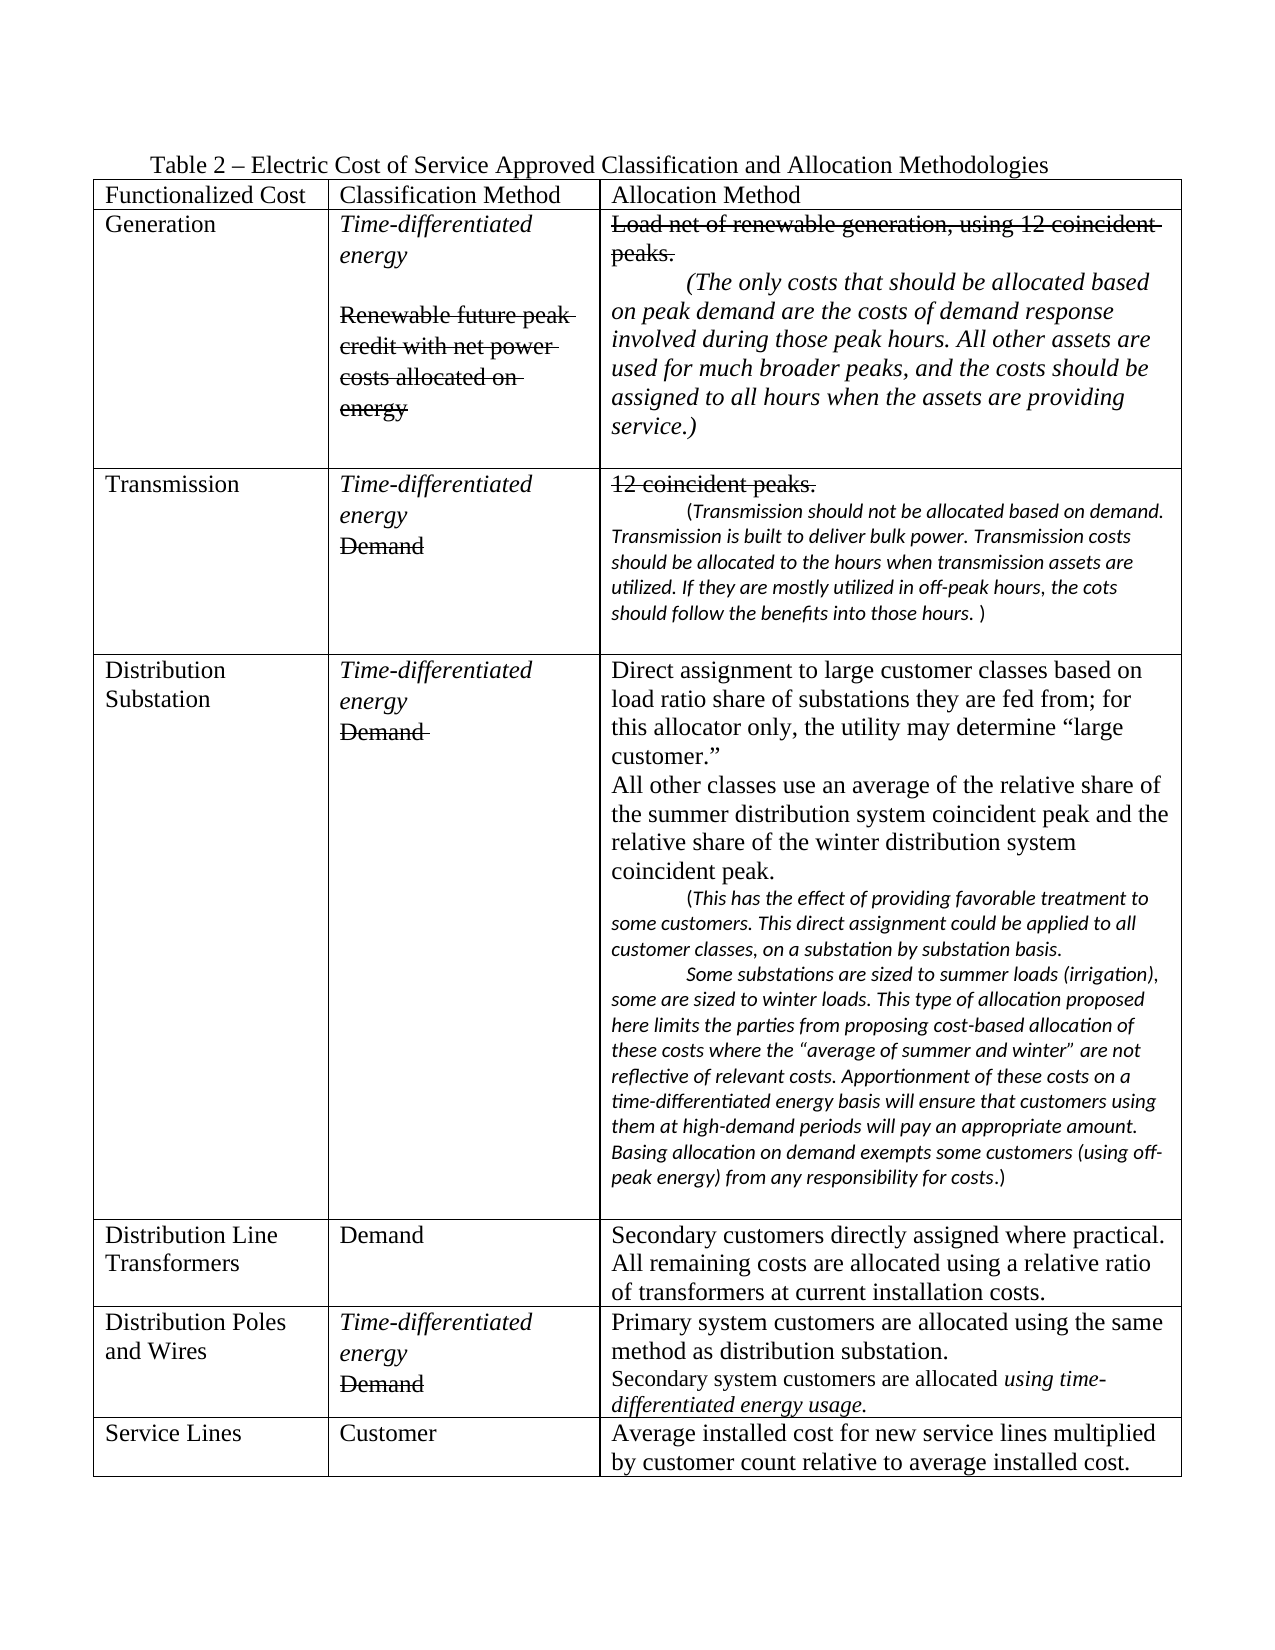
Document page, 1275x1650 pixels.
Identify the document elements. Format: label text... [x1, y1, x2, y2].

table_cell Distribution Substation [94, 655, 328, 1219]
table_cell Secondary customers directly assigned where practical. All remaining costs are allocated using a relative ratio of transformers at current installation costs. [601, 1220, 1181, 1306]
table_cell Average installed cost for new service lines multiplied by customer count relative to average installed cost. [601, 1418, 1181, 1476]
table_cell Service Lines [94, 1418, 328, 1476]
table_header Functionalized Cost [94, 180, 328, 208]
table_cell Customer [329, 1418, 599, 1476]
table_cell Distribution Poles and Wires [94, 1307, 328, 1417]
table_cell 12 coincident peaks. (Transmission should not be allocated based on demand. Transmission is built to deliver bulk power. Transmission costs should be allocated to the hours when transmission assets are utilized. If they are mostly utilized in off-peak hours, the cots should follow the benefits into those hours. ) [601, 469, 1181, 654]
table_cell Demand [329, 1220, 599, 1306]
table_cell Direct assignment to large customer classes based on load ratio share of substations they are fed from; for this allocator only, the utility may determine “large customer.” All other classes use an average of the relative share of the summer distribution system coincident peak and the relative share of the winter distribution system coincident peak. (This has the effect of providing favorable treatment to some customers. This direct assignment could be applied to all customer classes, on a substation by substation basis. Some substations are sized to summer loads (irrigation), some are sized to winter loads. This type of allocation proposed here limits the parties from proposing cost-based allocation of these costs where the “average of summer and winter” are not reflective of relevant costs. Apportionment of these costs on a time-differentiated energy basis will ensure that customers using them at high-demand periods will pay an appropriate amount. Basing allocation on demand exempts some customers (using off-peak energy) from any responsibility for costs.) [601, 655, 1181, 1219]
text Table 2 – Electric Cost of Service Approved Classification and Allocation Methodologies [150, 150, 1125, 179]
table_cell Distribution Line Transformers [94, 1220, 328, 1306]
table_cell Load net of renewable generation, using 12 coincident peaks. (The only costs that should be allocated based on peak demand are the costs of demand response involved during those peak hours. All other assets are used for much broader peaks, and the costs should be assigned to all hours when the assets are providing service.) [601, 210, 1181, 468]
table_cell Time-differentiated energy Demand [329, 1307, 599, 1417]
table_header Allocation Method [601, 180, 1181, 208]
table_cell Time-differentiated energy Renewable future peak credit with net power costs allocated on energy [329, 210, 599, 468]
table_cell Generation [94, 210, 328, 468]
table_cell Transmission [94, 469, 328, 654]
table_header Classification Method [329, 180, 599, 208]
table_cell Time-differentiated energy Demand [329, 655, 599, 1219]
table_cell Primary system customers are allocated using the same method as distribution substation. Secondary system customers are allocated using time-differentiated energy usage. [601, 1307, 1181, 1417]
table_cell Time-differentiated energy Demand [329, 469, 599, 654]
